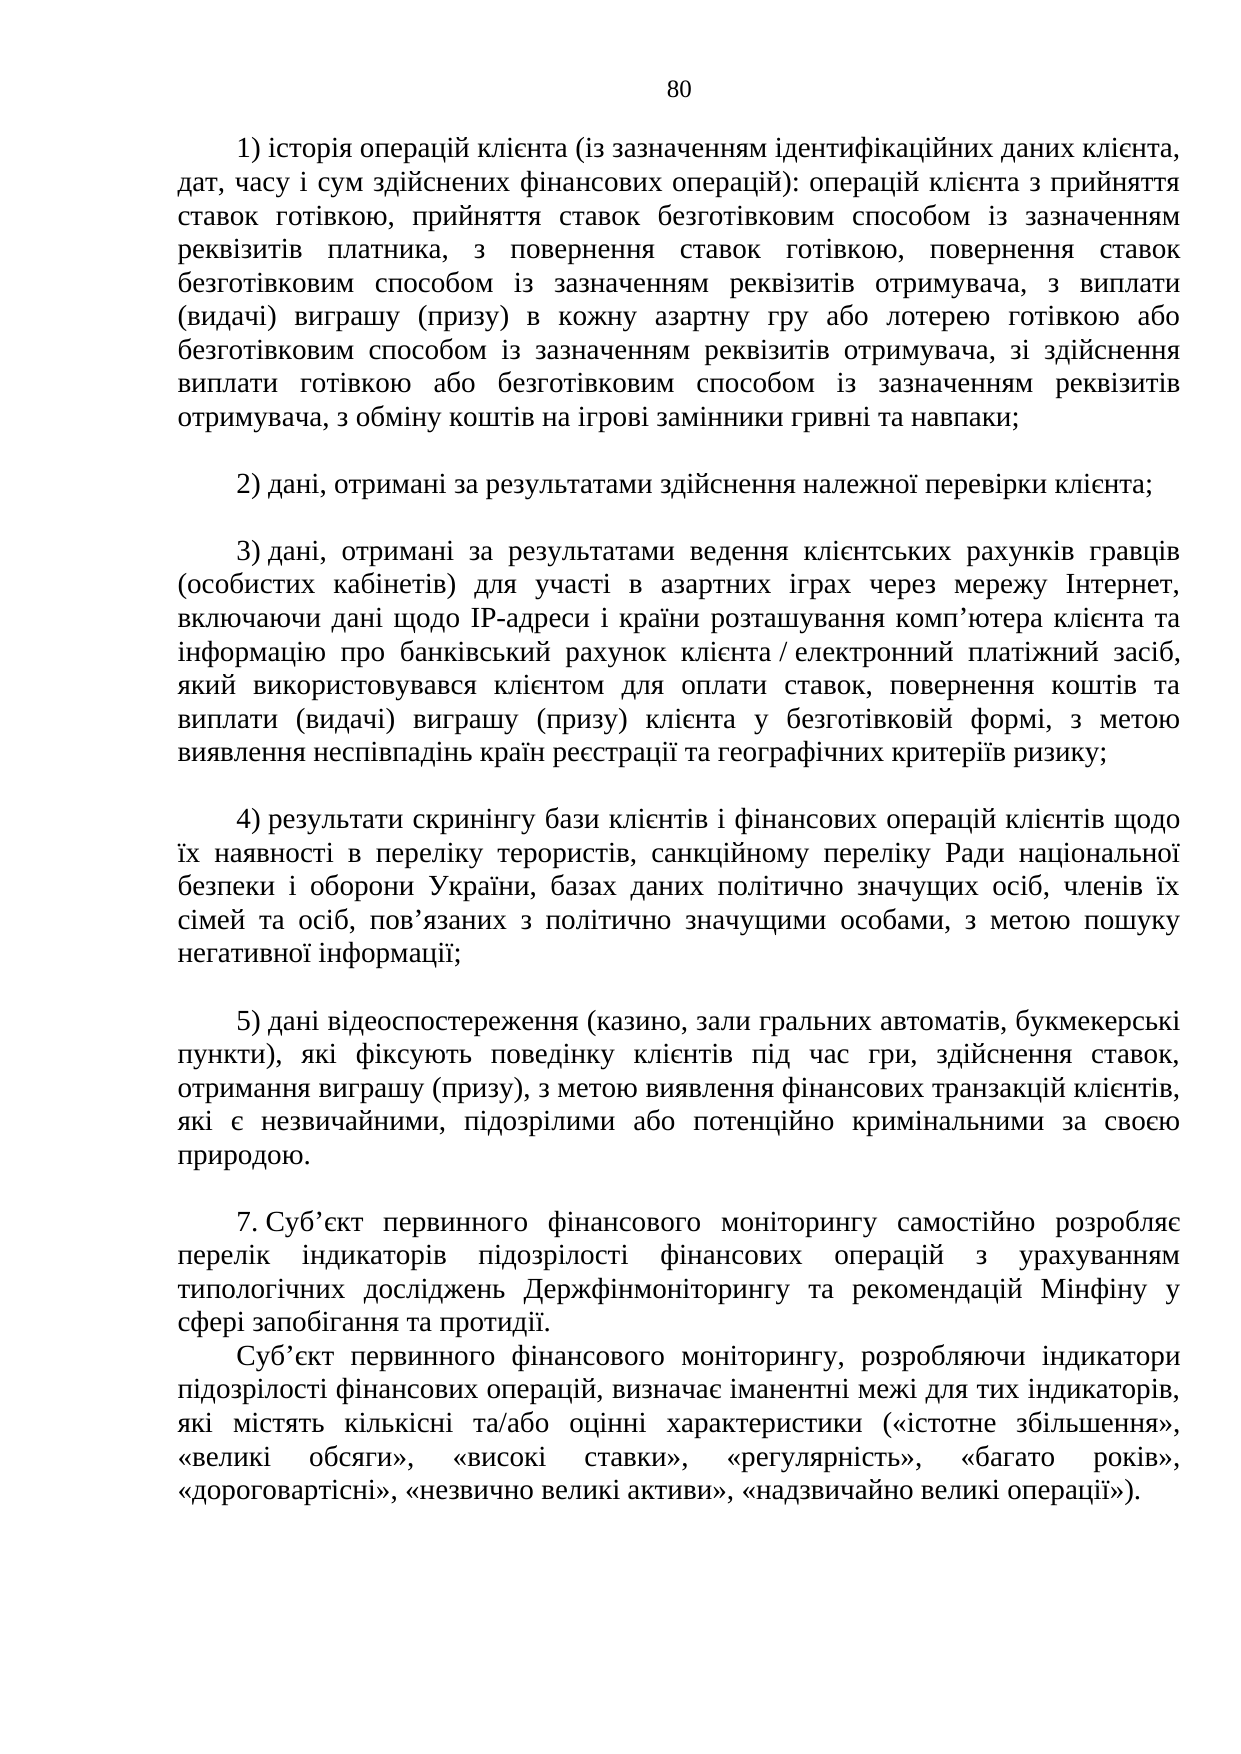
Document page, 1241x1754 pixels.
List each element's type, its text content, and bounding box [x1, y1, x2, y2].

text 5) дані відеоспостереження (казино, зали гральних автоматів, букмекерські пункти), які фіксують поведінку клієнтів під час гри, здійснення ставок, отримання виграшу (призу), з метою виявлення фінансових транзакцій клієнтів, які є незвичайними, підозрілими або потенційно кримінальними за своєю природою. [177, 1003, 1181, 1170]
text 4) результати скринінгу бази клієнтів і фінансових операцій клієнтів щодо їх наявності в переліку терористів, санкційному переліку Ради національної безпеки і оборони України, базах даних політично значущих осіб, членів їх сімей та осіб, пов’язаних з політично значущими особами, з метою пошуку негативної інформації; [177, 801, 1181, 969]
text 1) історія операцій клієнта (із зазначенням ідентифікаційних даних клієнта, дат, часу і сум здійснених фінансових операцій): операцій клієнта з прийняття ставок готівкою, прийняття ставок безготівковим способом із зазначенням реквізитів платника, з повернення ставок готівкою, повернення ставок безготівковим способом із зазначенням реквізитів отримувача, з виплати (видачі) виграшу (призу) в кожну азартну гру або лотерею готівкою або безготівковим способом із зазначенням реквізитів отримувача, зі здійснення виплати готівкою або безготівковим способом із зазначенням реквізитів отримувача, з обміну коштів на ігрові замінники гривні та навпаки; [177, 131, 1181, 432]
text 7. Суб’єкт первинного фінансового моніторингу самостійно розробляє перелік індикаторів підозрілості фінансових операцій з урахуванням типологічних досліджень Держфінмоніторингу та рекомендацій Мінфіну у сфері запобігання та протидії. [177, 1204, 1181, 1338]
text Суб’єкт первинного фінансового моніторингу, розробляючи індикатори підозрілості фінансових операцій, визначає іманентні межі для тих індикаторів, які містять кількісні та/або оцінні характеристики («істотне збільшення», «великі обсяги», «високі ставки», «регулярність», «багато років», «дороговартісні», «незвично великі активи», «надзвичайно великі операції»). [177, 1338, 1181, 1506]
text 3) дані, отримані за результатами ведення клієнтських рахунків гравців (особистих кабінетів) для участі в азартних іграх через мережу Інтернет, включаючи дані щодо IP-адреси і країни розташування комп’ютера клієнта та інформацію про банківський рахунок клієнта / електронний платіжний засіб, який використовувався клієнтом для оплати ставок, повернення коштів та виплати (видачі) виграшу (призу) клієнта у безготівковій формі, з метою виявлення неспівпадінь країн реєстрації та географічних критеріїв ризику; [177, 533, 1181, 768]
text 2) дані, отримані за результатами здійснення належної перевірки клієнта; [177, 466, 1181, 499]
